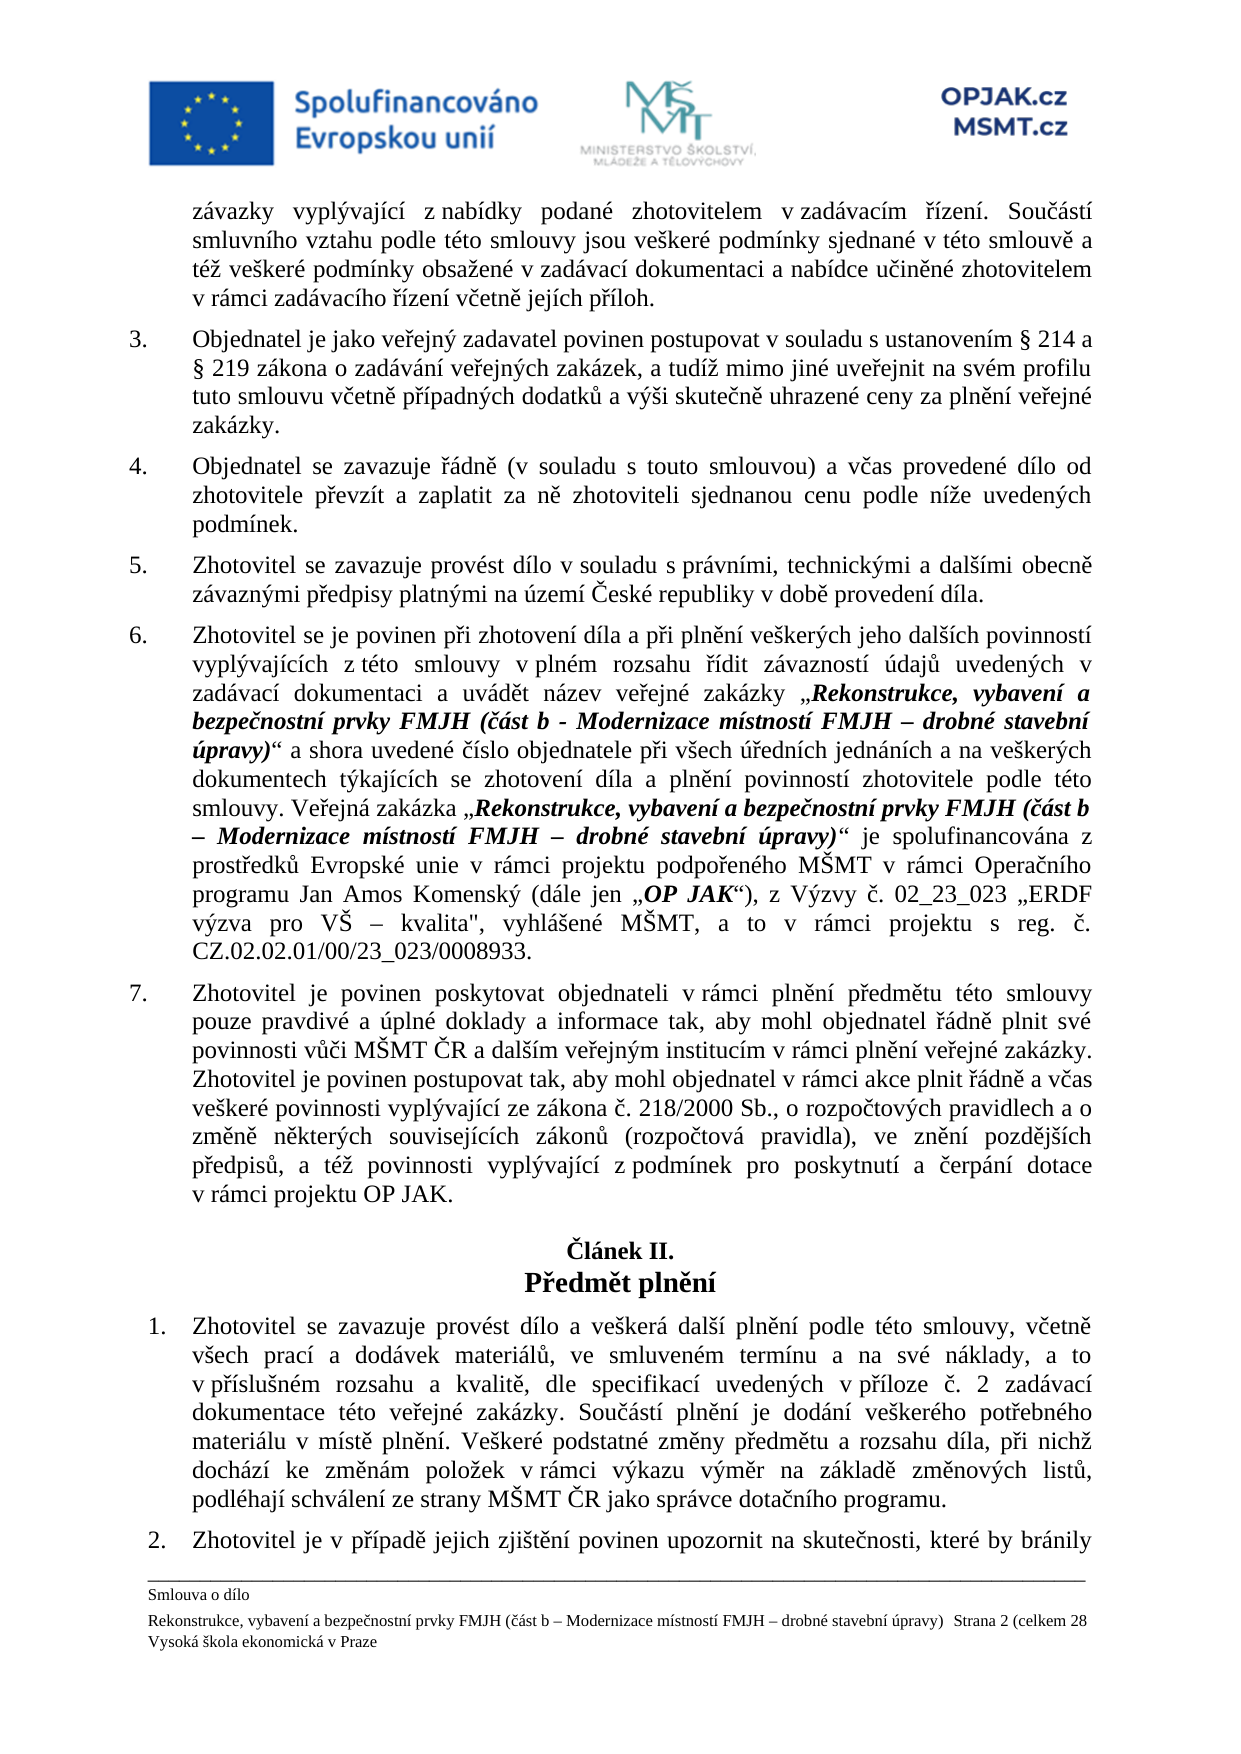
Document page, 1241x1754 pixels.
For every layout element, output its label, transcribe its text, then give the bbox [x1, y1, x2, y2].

subtitle Předmět plnění [148, 1265, 1093, 1299]
list Zhotovitel se zavazuje provést dílo a veškerá další plnění podle této smlouvy, včetně všech prací a dodávek materiálů, ve smluveném termínu a na své náklady, a to v příslušném rozsahu a kvalitě, dle specifikací uvedených v příloze č. 2 zadávací dokumentace této veřejné zakázky. Součástí plnění je dodání veškerého potřebného materiálu v místě plnění. Veškeré podstatné změny předmětu a rozsahu díla, při nichž dochází ke změnám položek v rámci výkazu výměr na základě změnových listů, podléhají schválení ze strany MŠMT ČR jako správce dotačního programu. [148, 1311, 1093, 1512]
list Objednatel je jako veřejný zadavatel povinen postupovat v souladu s ustanovením § 214 a § 219 zákona o zadávání veřejných zakázek, a tudíž mimo jiné uveřejnit na svém profilu tuto smlouvu včetně případných dodatků a výši skutečně uhrazené ceny za plnění veřejné zakázky. [148, 324, 1093, 439]
list Zhotovitel je v případě jejich zjištění povinen upozornit na skutečnosti, které by bránily řádnému a včasnému dokončení díla. [148, 1525, 1093, 1554]
list Objednatel se zavazuje řádně (v souladu s touto smlouvou) a včas provedené dílo od zhotovitele převzít a zaplatit za ně zhotoviteli sjednanou cenu podle níže uvedených podmínek. [148, 451, 1093, 538]
picture [147, 79, 756, 168]
text Článek II. [148, 1236, 1093, 1265]
list Zhotovitel se zavazuje provést dílo v souladu s právními, technickými a dalšími obecně závaznými předpisy platnými na území České republiky v době provedení díla. [148, 550, 1093, 608]
list Zhotovitel se je povinen při zhotovení díla a při plnění veškerých jeho dalších povinností vyplývajících z této smlouvy v plném rozsahu řídit závazností údajů uvedených v zadávací dokumentaci a uvádět název veřejné zakázky „Rekonstrukce, vybavení a bezpečnostní prvky FMJH (část b - Modernizace místností FMJH – drobné stavební úpravy)“ a shora uvedené číslo objednatele při všech úředních jednáních a na veškerých dokumentech týkajících se zhotovení díla a plnění povinností zhotovitele podle této smlouvy. Veřejná zakázka „Rekonstrukce, vybavení a bezpečnostní prvky FMJH (část b – Modernizace místností FMJH – drobné stavební úpravy)“ je spolufinancována z prostředků Evropské unie v rámci projektu podpořeného MŠMT v rámci Operačního programu Jan Amos Komenský (dále jen „OP JAK“), z Výzvy č. 02_23_023 „ERDF výzva pro VŠ – kvalita", vyhlášené MŠMT, a to v rámci projektu s reg. č. CZ.02.02.01/00/23_023/0008933. [148, 620, 1093, 965]
list Zhotovitel je povinen poskytovat objednateli v rámci plnění předmětu této smlouvy pouze pravdivé a úplné doklady a informace tak, aby mohl objednatel řádně plnit své povinnosti vůči MŠMT ČR a dalším veřejným institucím v rámci plnění veřejné zakázky. Zhotovitel je povinen postupovat tak, aby mohl objednatel v rámci akce plnit řádně a včas veškeré povinnosti vyplývající ze zákona č. 218/2000 Sb., o rozpočtových pravidlech a o změně některých souvisejících zákonů (rozpočtová pravidla), ve znění pozdějších předpisů, a též povinnosti vyplývající z podmínek pro poskytnutí a čerpání dotace v rámci projektu OP JAK. [148, 978, 1093, 1208]
picture [899, 73, 1084, 168]
